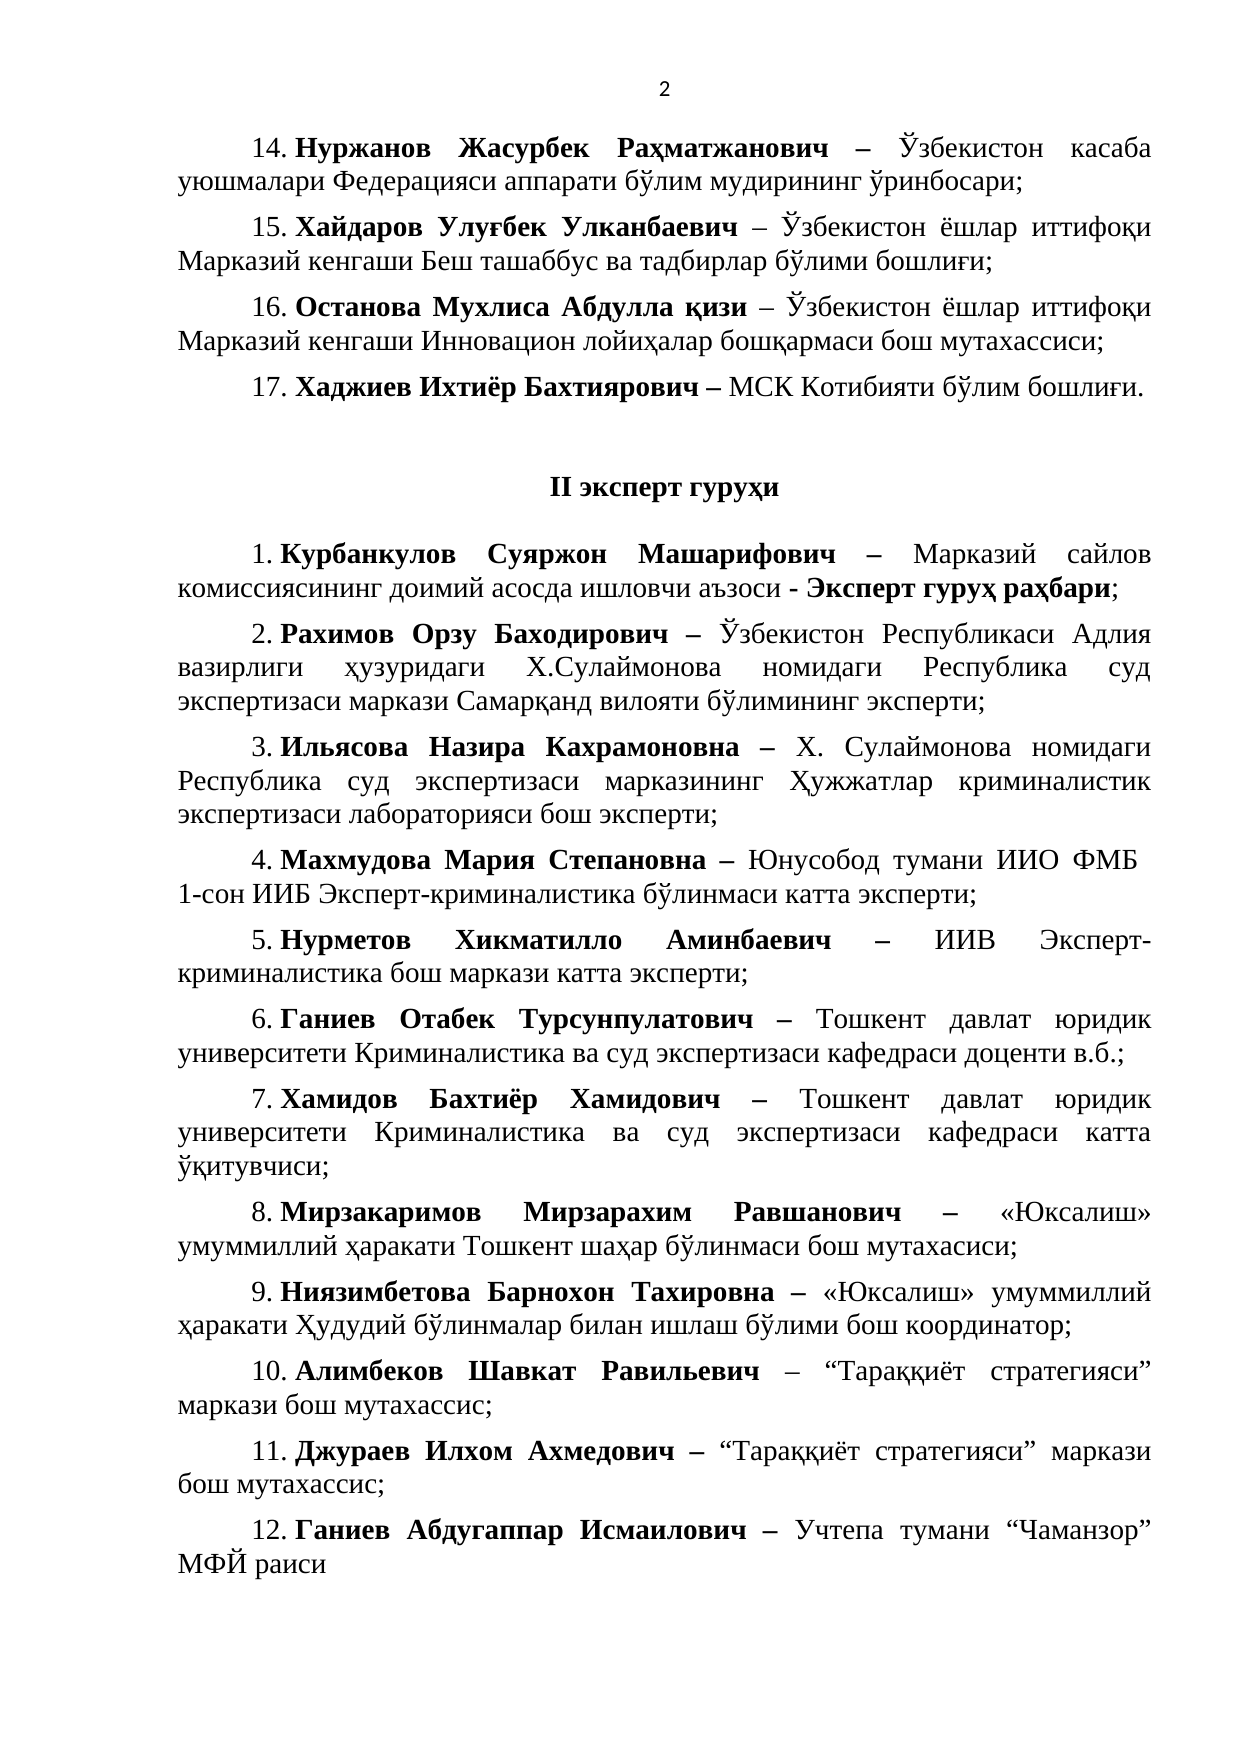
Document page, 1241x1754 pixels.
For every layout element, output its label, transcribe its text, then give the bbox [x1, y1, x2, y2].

text 11. Джураев Илхом Ахмедович – “Тараққиёт стратегияси” маркази бош мутахассис; [177, 1433, 1152, 1500]
text 8. Мирзакаримов Мирзарахим Равшанович – «Юксалиш» умуммиллий ҳаракати Тошкент шаҳар бўлинмаси бош мутахасиси; [177, 1194, 1152, 1261]
text 9. Ниязимбетова Барнохон Тахировна – «Юксалиш» умуммиллий ҳаракати Ҳудудий бўлинмалар билан ишлаш бўлими бош координатор; [177, 1274, 1152, 1341]
text 16. Останова Мухлиса Абдулла қизи – Ўзбекистон ёшлар иттифоқи Марказий кенгаши Инновацион лойиҳалар бошқармаси бош мутахассиси; [177, 289, 1152, 356]
text 2. Рахимов Орзу Баходирович – Ўзбекистон Республикаси Адлия вазирлиги ҳузуридаги Х.Сулаймонова номидаги Республика суд экспертизаси маркази Самарқанд вилояти бўлимининг эксперти; [177, 616, 1152, 717]
text 3. Ильясова Назира Кахрамоновна – Х. Сулаймонова номидаги Республика суд экспертизаси марказининг Ҳужжатлар криминалистик экспертизаси лабораторияси бош эксперти; [177, 729, 1152, 830]
text 1. Курбанкулов Суяржон Машарифович – Марказий сайлов комиссиясининг доимий асосда ишловчи аъзоси - Эксперт гуруҳ раҳбари; [177, 536, 1152, 603]
text 5. Нурметов Хикматилло Аминбаевич – ИИВ Эксперт-криминалистика бош маркази катта эксперти; [177, 922, 1152, 989]
text II эксперт гуруҳи [177, 469, 1152, 503]
text 14. Нуржанов Жасурбек Раҳматжанович – Ўзбекистон касаба уюшмалари Федерацияси аппарати бўлим мудирининг ўринбосари; [177, 130, 1152, 197]
text 15. Хайдаров Улуғбек Улканбаевич – Ўзбекистон ёшлар иттифоқи Марказий кенгаши Беш ташаббус ва тадбирлар бўлими бошлиғи; [177, 209, 1152, 277]
text 17. Хаджиев Ихтиёр Бахтиярович – МСК Котибияти бўлим бошлиғи. [177, 369, 1152, 402]
text 7. Хамидов Бахтиёр Хамидович – Тошкент давлат юридик университети Криминалистика ва суд экспертизаси кафедраси катта ўқитувчиси; [177, 1081, 1152, 1182]
text 12. Ганиев Абдугаппар Исмаилович – Учтепа тумани “Чаманзор” МФЙ раиси [177, 1512, 1152, 1579]
text 10. Алимбеков Шавкат Равильевич – “Тараққиёт стратегияси” маркази бош мутахассис; [177, 1353, 1152, 1420]
text 4. Махмудова Мария Степановна – Юнусобод тумани ИИО ФМБ 1-сон ИИБ Эксперт-криминалистика бўлинмаси катта эксперти; [177, 842, 1152, 909]
text 6. Ганиев Отабек Турсунпулатович – Тошкент давлат юридик университети Криминалистика ва суд экспертизаси кафедраси доценти в.б.; [177, 1001, 1152, 1068]
